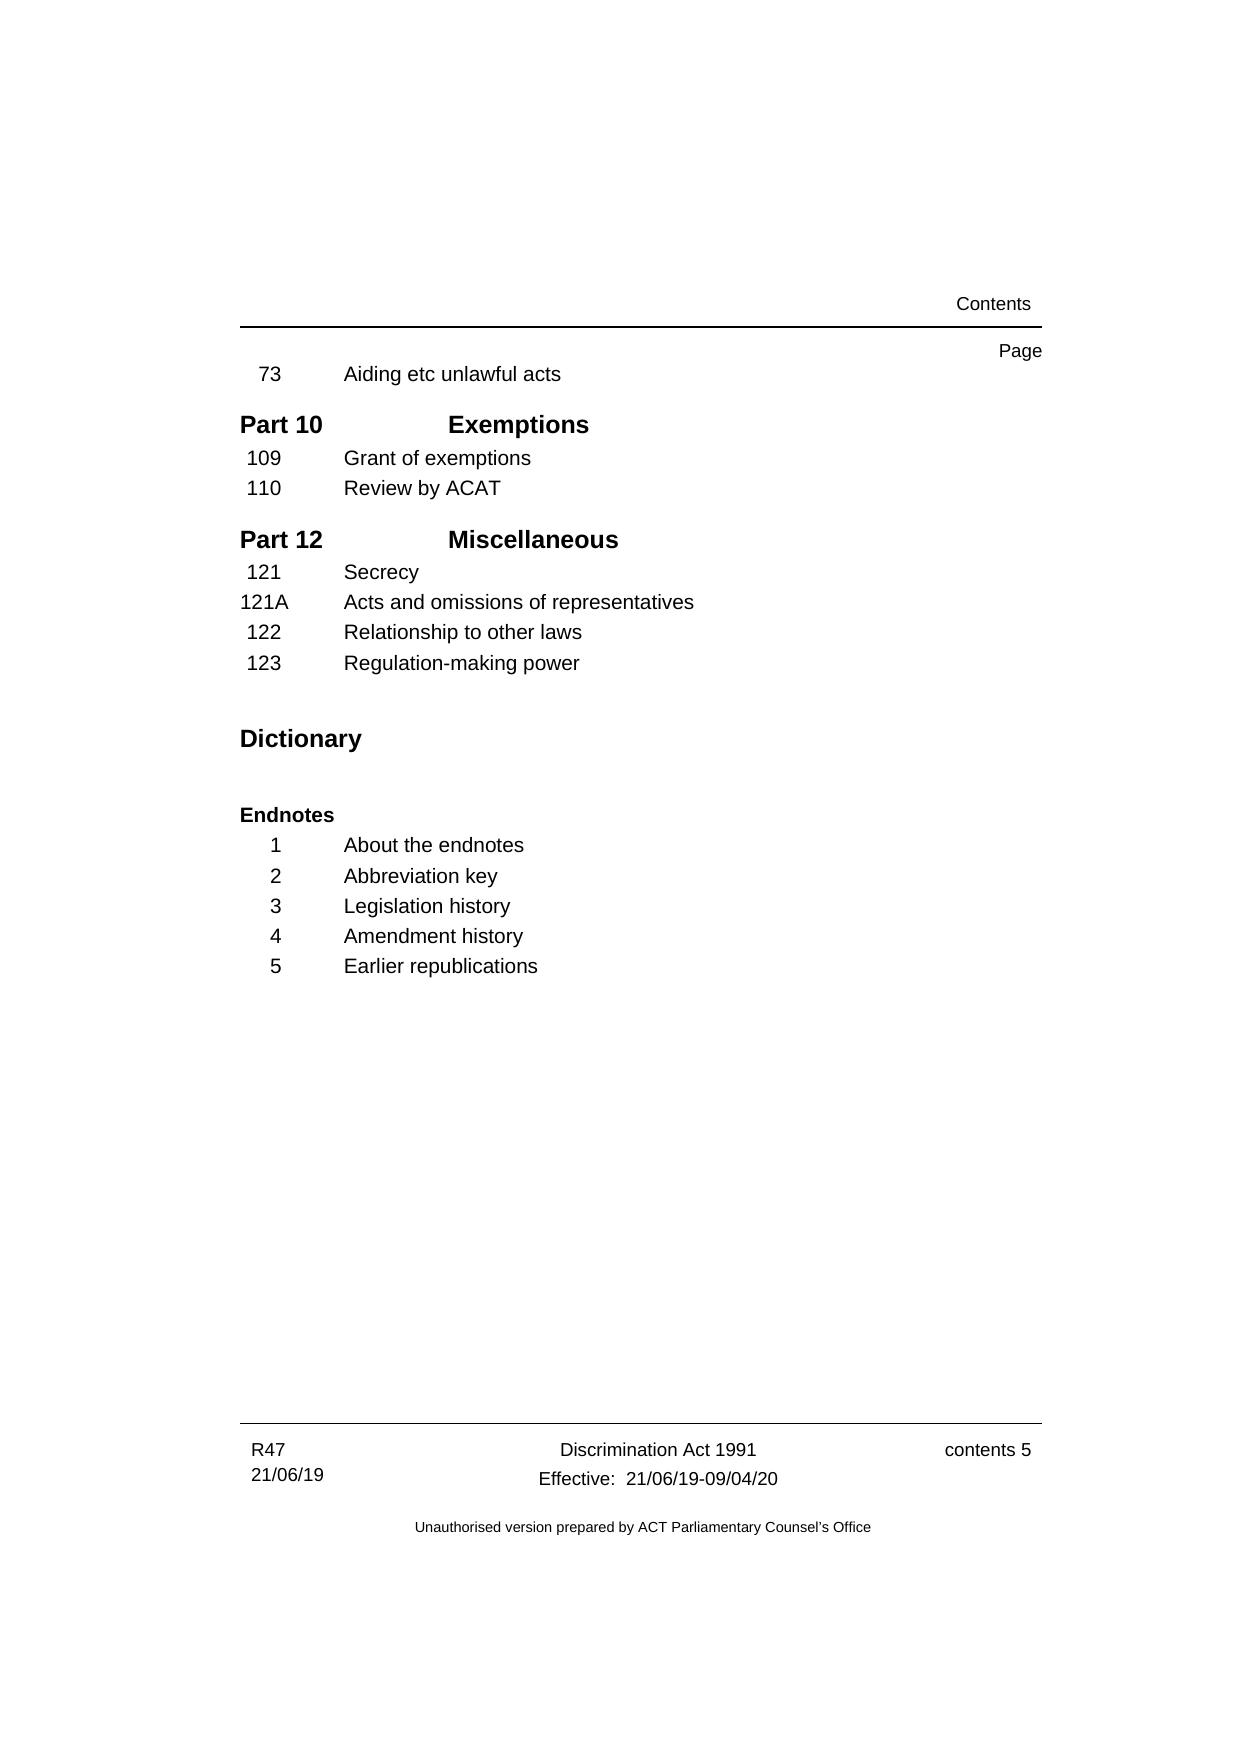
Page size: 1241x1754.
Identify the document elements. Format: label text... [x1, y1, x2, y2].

text Part 10 Exemptions 54 [239, 411, 996, 439]
text 122 Relationship to other laws 58 [239, 620, 996, 644]
text 73 Aiding etc unlawful acts 53 [239, 362, 996, 386]
text 110 Review by ACAT 55 [239, 476, 996, 500]
text 121 Secrecy 56 [239, 560, 996, 584]
text 109 Grant of exemptions 54 [239, 446, 996, 469]
text 123 Regulation-making power 58 [239, 650, 996, 674]
text 3 Legislation history 69 [239, 894, 996, 918]
text Endnotes 68 [239, 803, 996, 827]
text 1 About the endnotes 68 [239, 833, 996, 857]
text Dictionary 59 [239, 724, 996, 753]
text 121A Acts and omissions of representatives 57 [239, 590, 996, 614]
text 2 Abbreviation key 68 [239, 863, 996, 887]
text Part 12 Miscellaneous 56 [239, 525, 996, 553]
text 4 Amendment history 78 [239, 924, 996, 948]
text 5 Earlier republications 101 [239, 954, 996, 978]
